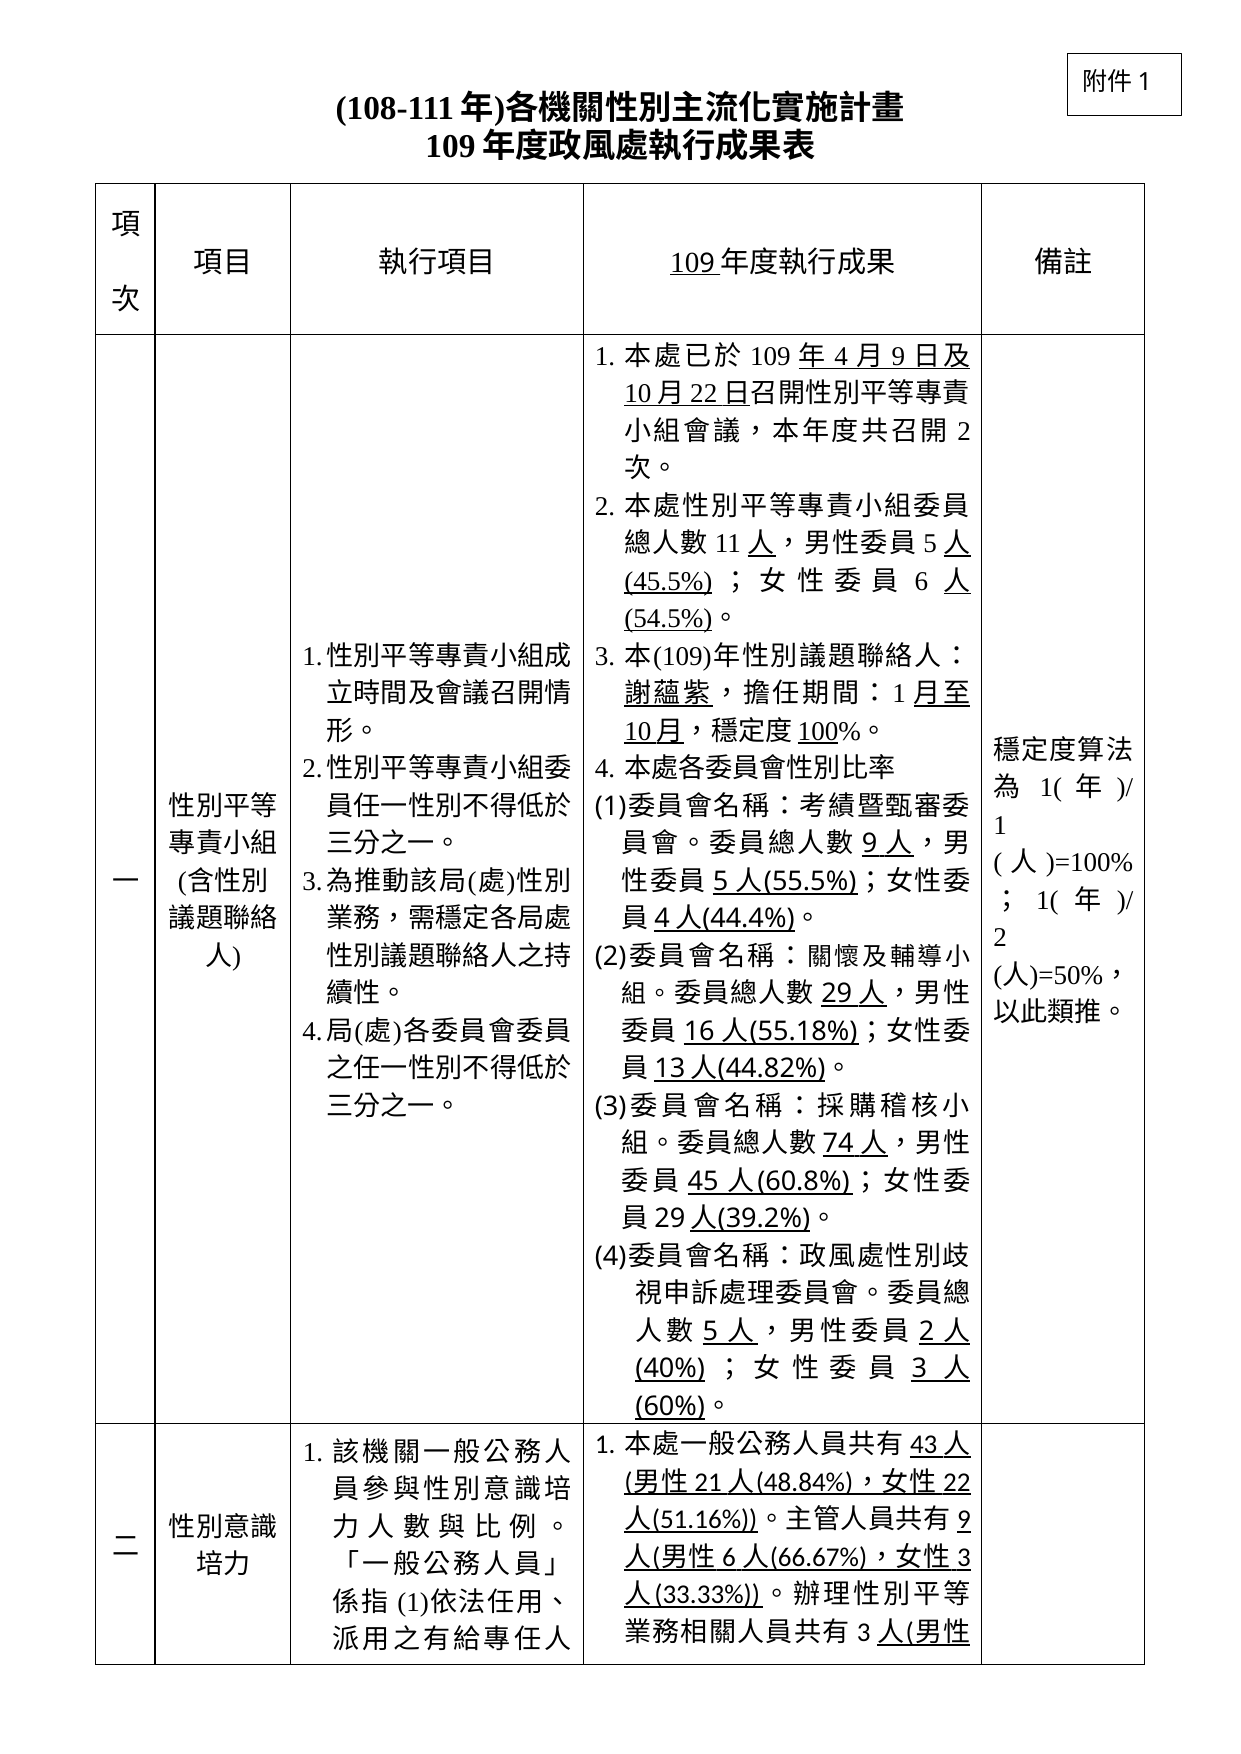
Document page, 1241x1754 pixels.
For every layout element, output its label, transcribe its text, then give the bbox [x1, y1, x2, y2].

table_header 項次 [96, 184, 154, 334]
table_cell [584, 1424, 981, 1663]
table_cell 穩定度算法為1(年)/1(人)=100%；1(年)/2(人)=50%， 以此類推。 [982, 335, 1144, 1423]
table_header 備註 [982, 184, 1144, 334]
table_cell 二 [96, 1424, 154, 1663]
table_cell 性別意識 培力 [156, 1424, 290, 1663]
table_cell 性別平等專責小組成立時間及會議召開情形。 性別平等專責小組委員任一性別不得低於三分之一。 為推動該局(處)性別業務，需穩定各局處性別議題聯絡人之持續性。 局(處)各委員會委員之任一性別不得低於三分之一。 [291, 335, 583, 1423]
table_cell 一 [96, 335, 154, 1423]
table_cell 本處已於109年4月9日及10月22日召開性別平等專責小組會議，本年度共召開2次。 本處性別平等專責小組委員總人數11人，男性委員5人(45.5%)；女性委員6人(54.5%)。 本(109)年性別議題聯絡人：謝蘊紫，擔任期間：1月至10月，穩定度100%。 本處各委員會性別比率 (1)委員會名稱：考績暨甄審委員會。委員總人數9人，男性委員5人(55.5%)；女性委員4人(44.4%)。 (2)委員會名稱：關懷及輔導小組。委員總人數29人，男性委員16人(55.18%)；女性委員13人(44.82%)。 (3)委員會名稱：採購稽核小組。委員總人數74人，男性委員45人(60.8%)；女性委員29人(39.2%)。 (4)委員會名稱：政風處性別歧視申訴處理委員會。委員總人數5人，男性委員2人(40%)；女性委員3人(60%)。 [584, 335, 981, 1423]
table_cell [982, 1424, 1144, 1663]
table_header 執行項目 [291, 184, 583, 334]
table_header 項目 [156, 184, 290, 334]
table_header 109年度執行成果 [584, 184, 981, 334]
table_cell 性別平等專責小組 (含性別議題聯絡人) [156, 335, 290, 1423]
text (108-111年)各機關性別主流化實施計畫 [75, 89, 1165, 127]
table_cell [291, 1424, 583, 1663]
text 109年度政風處執行成果表 [75, 127, 1165, 164]
